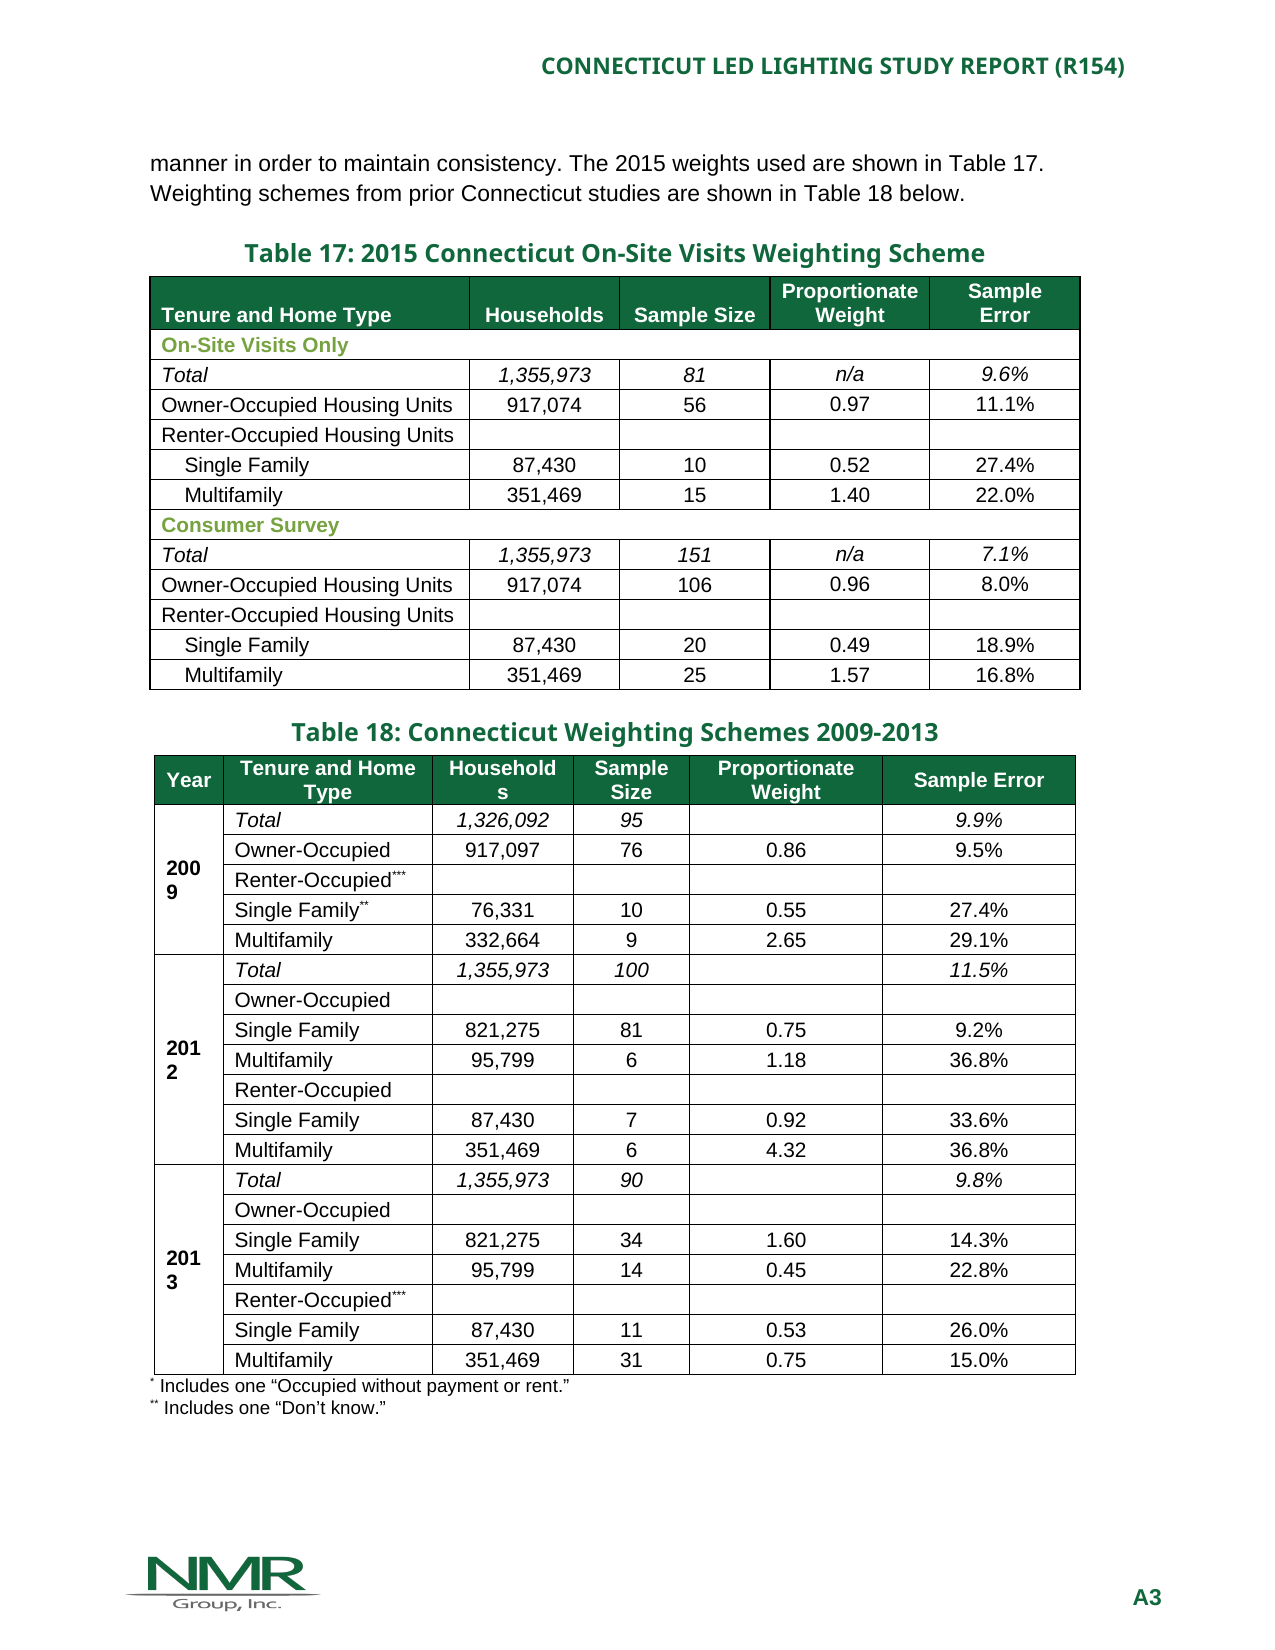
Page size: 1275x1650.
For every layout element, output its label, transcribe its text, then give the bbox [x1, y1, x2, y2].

table_cell 8.0% [930, 570, 1079, 599]
table_cell 7.1% [930, 540, 1079, 569]
table_cell 0.75 [690, 1345, 882, 1374]
table_header Sample Error [883, 756, 1075, 804]
table_header Year [155, 756, 223, 804]
table_cell 36.8% [883, 1045, 1075, 1074]
table_cell 2012 [155, 955, 223, 1164]
table_cell 0.53 [690, 1315, 882, 1344]
table_cell n/a [771, 360, 929, 389]
table_cell [470, 600, 619, 629]
table_cell 15.0% [883, 1345, 1075, 1374]
table_cell [930, 420, 1079, 449]
table_cell [690, 985, 882, 1014]
table_cell [690, 1195, 882, 1224]
table_cell 351,469 [433, 1345, 573, 1374]
table_cell 9.9% [883, 805, 1075, 834]
table_cell 0.55 [690, 895, 882, 924]
table_cell Owner-Occupied [224, 1195, 432, 1224]
table_cell [930, 600, 1079, 629]
table_cell 0.92 [690, 1105, 882, 1134]
table_cell [883, 1195, 1075, 1224]
table_cell Total [224, 955, 432, 984]
table_cell 821,275 [433, 1225, 573, 1254]
table_cell 81 [574, 1015, 689, 1044]
table_cell [433, 1075, 573, 1104]
table_cell 87,430 [470, 450, 619, 479]
table_cell Total [224, 805, 432, 834]
table_cell 0.96 [771, 570, 929, 599]
table_cell 25 [620, 660, 769, 689]
table_cell 76 [574, 835, 689, 864]
table_header Sample Size [574, 756, 689, 804]
table_cell 14 [574, 1255, 689, 1284]
table_header Proportionate Weight [771, 277, 929, 329]
table_cell [574, 1195, 689, 1224]
table_cell [620, 600, 769, 629]
table_header Sample Size [620, 277, 769, 329]
table_cell 821,275 [433, 1015, 573, 1044]
text Table 18: Connecticut Weighting Schemes 2009-2013 [150, 715, 1080, 749]
table_cell Single Family [151, 450, 469, 479]
text * Includes one “Occupied without payment or rent.” [150, 1375, 1080, 1397]
table_cell 9.2% [883, 1015, 1075, 1044]
table_cell Multifamily [224, 925, 432, 954]
table_cell Single Family [224, 1225, 432, 1254]
table_cell 151 [620, 540, 769, 569]
table_cell 100 [574, 955, 689, 984]
table_cell 22.8% [883, 1255, 1075, 1284]
table_cell 56 [620, 390, 769, 419]
table_header Households [433, 756, 573, 804]
table_cell 76,331 [433, 895, 573, 924]
table_cell Total [151, 360, 469, 389]
table_cell [574, 985, 689, 1014]
table_cell 2.65 [690, 925, 882, 954]
table_cell n/a [771, 540, 929, 569]
table_cell 87,430 [470, 630, 619, 659]
table_cell 1.18 [690, 1045, 882, 1074]
table_cell Single Family [224, 1105, 432, 1134]
table_cell Multifamily [224, 1255, 432, 1284]
table_cell Multifamily [224, 1045, 432, 1074]
table_cell 9.8% [883, 1165, 1075, 1194]
table_cell 33.6% [883, 1105, 1075, 1134]
table_cell Multifamily [151, 660, 469, 689]
table_cell Total [151, 540, 469, 569]
table_cell 351,469 [470, 660, 619, 689]
table_cell 4.32 [690, 1135, 882, 1164]
table_cell 36.8% [883, 1135, 1075, 1164]
table_cell 9.5% [883, 835, 1075, 864]
table_cell 1,355,973 [470, 360, 619, 389]
table_cell 95,799 [433, 1255, 573, 1284]
table_cell Multifamily [224, 1345, 432, 1374]
table_cell [690, 805, 882, 834]
table_cell 1,355,973 [433, 1165, 573, 1194]
table_cell 332,664 [433, 925, 573, 954]
table_cell Total [224, 1165, 432, 1194]
text Table 17: 2015 Connecticut On-Site Visits Weighting Scheme [150, 235, 1080, 269]
table_cell 11.5% [883, 955, 1075, 984]
table_cell 351,469 [433, 1135, 573, 1164]
table_cell [433, 865, 573, 894]
table_cell 917,074 [470, 570, 619, 599]
table_cell 81 [620, 360, 769, 389]
table_cell 87,430 [433, 1315, 573, 1344]
table_cell Owner-Occupied [224, 835, 432, 864]
table_cell [620, 420, 769, 449]
table_cell 2013 [155, 1165, 223, 1374]
table_cell [574, 1075, 689, 1104]
table_cell 20 [620, 630, 769, 659]
table_cell 6 [574, 1045, 689, 1074]
table_cell 16.8% [930, 660, 1079, 689]
table_cell Single Family [224, 1315, 432, 1344]
table_cell Renter-Occupied [224, 1075, 432, 1104]
table_cell 0.75 [690, 1015, 882, 1044]
table_cell Single Family** [224, 895, 432, 924]
table_cell 87,430 [433, 1105, 573, 1134]
table_cell Single Family [151, 630, 469, 659]
table_cell Owner-Occupied [224, 985, 432, 1014]
table_cell 95 [574, 805, 689, 834]
table_cell [883, 1075, 1075, 1104]
table_cell [690, 1075, 882, 1104]
table_cell 26.0% [883, 1315, 1075, 1344]
table_cell 27.4% [883, 895, 1075, 924]
table_cell Multifamily [224, 1135, 432, 1164]
table_cell [771, 420, 929, 449]
table_cell 2009 [155, 805, 223, 954]
table_cell 917,097 [433, 835, 573, 864]
table_cell [574, 865, 689, 894]
table_cell Consumer Survey [151, 510, 1079, 539]
table_cell 0.49 [771, 630, 929, 659]
table_cell 14.3% [883, 1225, 1075, 1254]
table_cell On-Site Visits Only [151, 330, 1079, 359]
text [150, 150, 1080, 207]
table_cell [883, 865, 1075, 894]
table_cell 9 [574, 925, 689, 954]
table_cell 95,799 [433, 1045, 573, 1074]
table_cell 27.4% [930, 450, 1079, 479]
table_cell [690, 1285, 882, 1314]
table_cell [883, 985, 1075, 1014]
table_cell Owner-Occupied Housing Units [151, 570, 469, 599]
table_cell [771, 600, 929, 629]
table_header Sample Error [930, 277, 1079, 329]
text ** Includes one “Don’t know.” [150, 1397, 1080, 1418]
table_cell 22.0% [930, 480, 1079, 509]
table_cell 0.86 [690, 835, 882, 864]
table_cell Renter-Occupied*** [224, 1285, 432, 1314]
picture [125, 1551, 321, 1615]
table_cell 11 [574, 1315, 689, 1344]
table_cell 917,074 [470, 390, 619, 419]
table_cell [690, 1165, 882, 1194]
table_cell 0.52 [771, 450, 929, 479]
table_header Households [470, 277, 619, 329]
table_cell Renter-Occupied Housing Units [151, 600, 469, 629]
table_cell [690, 955, 882, 984]
table_header Tenure and Home Type [151, 277, 469, 329]
table_cell 351,469 [470, 480, 619, 509]
table_cell 106 [620, 570, 769, 599]
table_cell Renter-Occupied Housing Units [151, 420, 469, 449]
table_cell 1.57 [771, 660, 929, 689]
table_cell 0.97 [771, 390, 929, 419]
table_cell 6 [574, 1135, 689, 1164]
table_cell 9.6% [930, 360, 1079, 389]
table_cell 10 [574, 895, 689, 924]
table_cell [883, 1285, 1075, 1314]
table_cell 15 [620, 480, 769, 509]
table_header Tenure and Home Type [224, 756, 432, 804]
table_cell [470, 420, 619, 449]
table_cell 1.60 [690, 1225, 882, 1254]
table_cell Renter-Occupied*** [224, 865, 432, 894]
table_cell 1,326,092 [433, 805, 573, 834]
table_cell [574, 1285, 689, 1314]
table_cell [433, 985, 573, 1014]
table_cell Single Family [224, 1015, 432, 1044]
table_cell 31 [574, 1345, 689, 1374]
table_cell 1.40 [771, 480, 929, 509]
table_cell 11.1% [930, 390, 1079, 419]
table_cell 0.45 [690, 1255, 882, 1284]
table_cell [433, 1285, 573, 1314]
table_cell 34 [574, 1225, 689, 1254]
table_cell Owner-Occupied Housing Units [151, 390, 469, 419]
table_cell 7 [574, 1105, 689, 1134]
table_cell 18.9% [930, 630, 1079, 659]
table_cell [690, 865, 882, 894]
table_cell 10 [620, 450, 769, 479]
table_cell 1,355,973 [433, 955, 573, 984]
table_cell 90 [574, 1165, 689, 1194]
table_header Proportionate Weight [690, 756, 882, 804]
table_cell 1,355,973 [470, 540, 619, 569]
table_cell 29.1% [883, 925, 1075, 954]
table_cell [433, 1195, 573, 1224]
table_cell Multifamily [151, 480, 469, 509]
